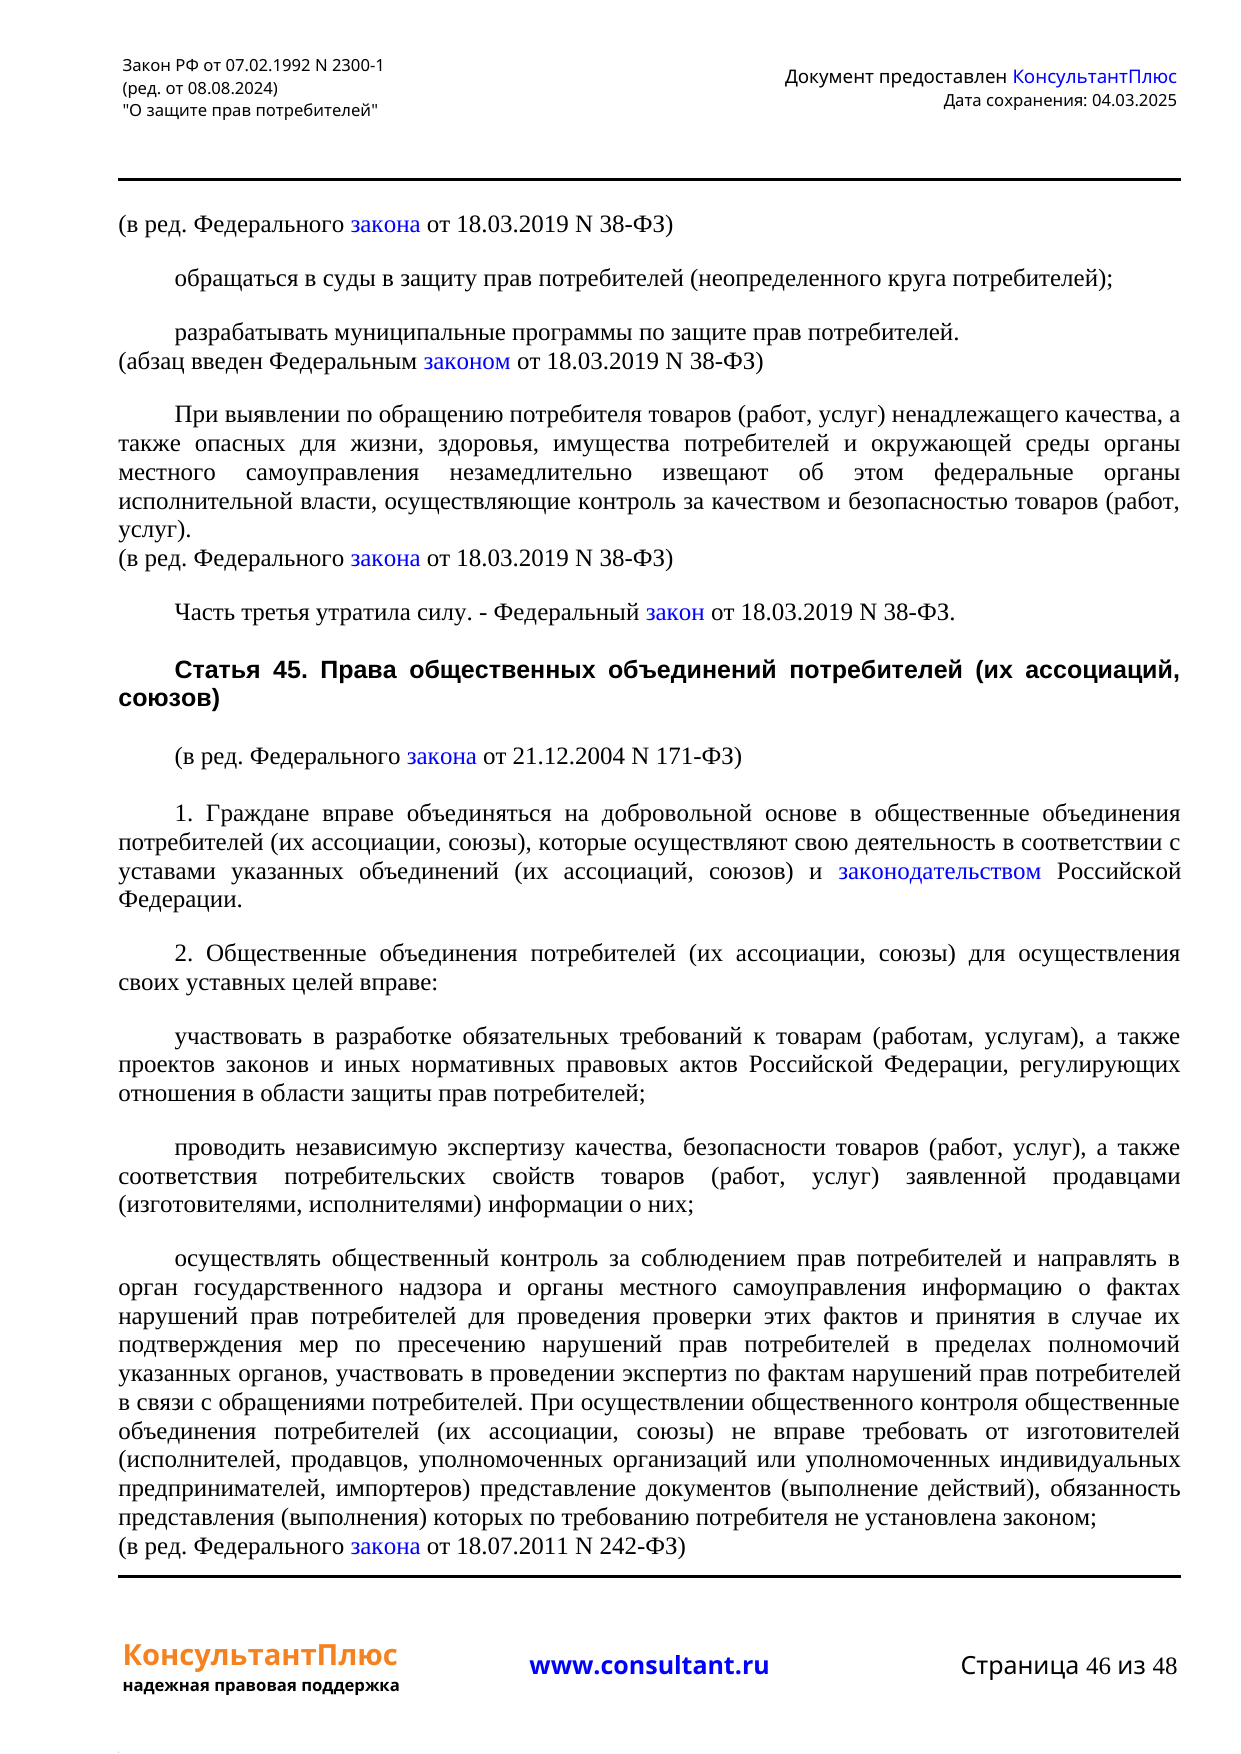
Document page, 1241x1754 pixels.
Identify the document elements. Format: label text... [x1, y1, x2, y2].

text (в ред. Федерального закона от 18.07.2011 N 242-ФЗ) [118, 1531, 1181, 1559]
text обращаться в суды в защиту прав потребителей (неопределенного круга потребителей); [118, 263, 1181, 292]
text (в ред. Федерального закона от 18.03.2019 N 38-ФЗ) [118, 543, 1181, 572]
text (абзац введен Федеральным законом от 18.03.2019 N 38-ФЗ) [118, 346, 1181, 374]
text Часть третья утратила силу. - Федеральный закон от 18.03.2019 N 38-ФЗ. [118, 597, 1181, 626]
text разрабатывать муниципальные программы по защите прав потребителей. [118, 317, 1181, 346]
text 2. Общественные объединения потребителей (их ассоциации, союзы) для осуществления своих уставных целей вправе: [118, 938, 1181, 996]
text участвовать в разработке обязательных требований к товарам (работам, услугам), а также проектов законов и иных нормативных правовых актов Российской Федерации, регулирующих отношения в области защиты прав потребителей; [118, 1021, 1181, 1107]
text проводить независимую экспертизу качества, безопасности товаров (работ, услуг), а также соответствия потребительских свойств товаров (работ, услуг) заявленной продавцами (изготовителями, исполнителями) информации о них; [118, 1132, 1181, 1218]
text При выявлении по обращению потребителя товаров (работ, услуг) ненадлежащего качества, а также опасных для жизни, здоровья, имущества потребителей и окружающей среды органы местного самоуправления незамедлительно извещают об этом федеральные органы исполнительной власти, осуществляющие контроль за качеством и безопасностью товаров (работ, услуг). [118, 399, 1181, 543]
text 1. Граждане вправе объединяться на добровольной основе в общественные объединения потребителей (их ассоциации, союзы), которые осуществляют свою деятельность в соответствии с уставами указанных объединений (их ассоциаций, союзов) и законодательством Российской Федерации. [118, 798, 1181, 913]
text (в ред. Федерального закона от 18.03.2019 N 38-ФЗ) [118, 209, 1181, 238]
text осуществлять общественный контроль за соблюдением прав потребителей и направлять в орган государственного надзора и органы местного самоуправления информацию о фактах нарушений прав потребителей для проведения проверки этих фактов и принятия в случае их подтверждения мер по пресечению нарушений прав потребителей в пределах полномочий указанных органов, участвовать в проведении экспертиз по фактам нарушений прав потребителей в связи с обращениями потребителей. При осуществлении общественного контроля общественные объединения потребителей (их ассоциации, союзы) не вправе требовать от изготовителей (исполнителей, продавцов, уполномоченных организаций или уполномоченных индивидуальных предпринимателей, импортеров) представление документов (выполнение действий), обязанность представления (выполнения) которых по требованию потребителя не установлена законом; [118, 1243, 1181, 1531]
title Статья 45. Права общественных объединений потребителей (их ассоциаций, союзов) [118, 654, 1181, 712]
text (в ред. Федерального закона от 21.12.2004 N 171-ФЗ) [118, 741, 1181, 769]
